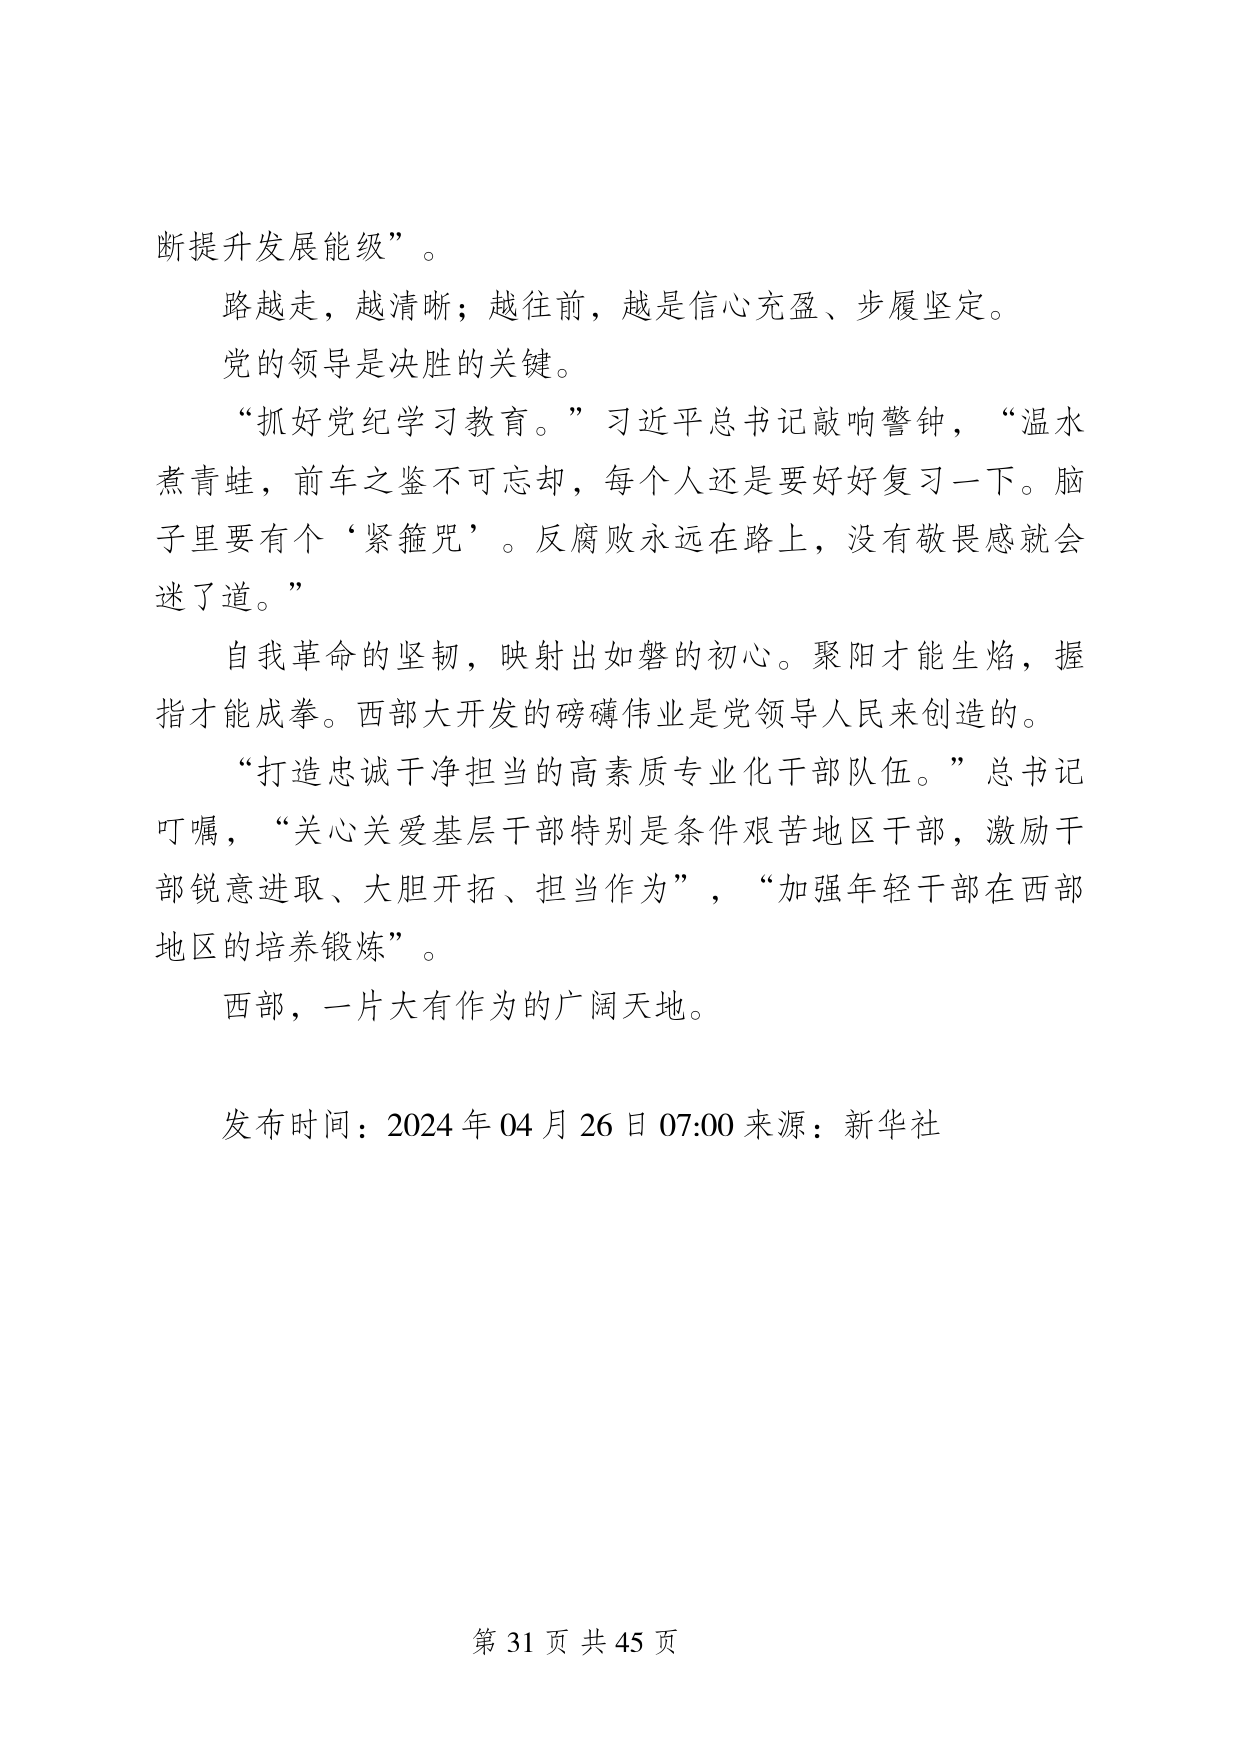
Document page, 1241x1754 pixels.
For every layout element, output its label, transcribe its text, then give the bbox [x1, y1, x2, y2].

text 路越走，越清晰；越往前，越是信心充盈、步履坚定。 [153, 271, 1087, 329]
text 自我革命的坚韧，映射出如磐的初心。聚阳才能生焰，握指才能成拳。西部大开发的磅礴伟业是党领导人民来创造的。 [153, 621, 1087, 737]
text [153, 212, 1087, 271]
text 西部，一片大有作为的广阔天地。 [153, 971, 1087, 1029]
text “打造忠诚干净担当的高素质专业化干部队伍。”总书记叮嘱，“关心关爱基层干部特别是条件艰苦地区干部，激励干部锐意进取、大胆开拓、担当作为”，“加强年轻干部在西部地区的培养锻炼”。 [153, 737, 1087, 971]
text 党的领导是决胜的关键。 [153, 329, 1087, 387]
text 发布时间：2024年04月26日07:00 来源：新华社 [153, 1094, 1087, 1159]
text “抓好党纪学习教育。”习近平总书记敲响警钟，“温水煮青蛙，前车之鉴不可忘却，每个人还是要好好复习一下。脑子里要有个‘紧箍咒’。反腐败永远在路上，没有敬畏感就会迷了道。” [153, 387, 1087, 621]
